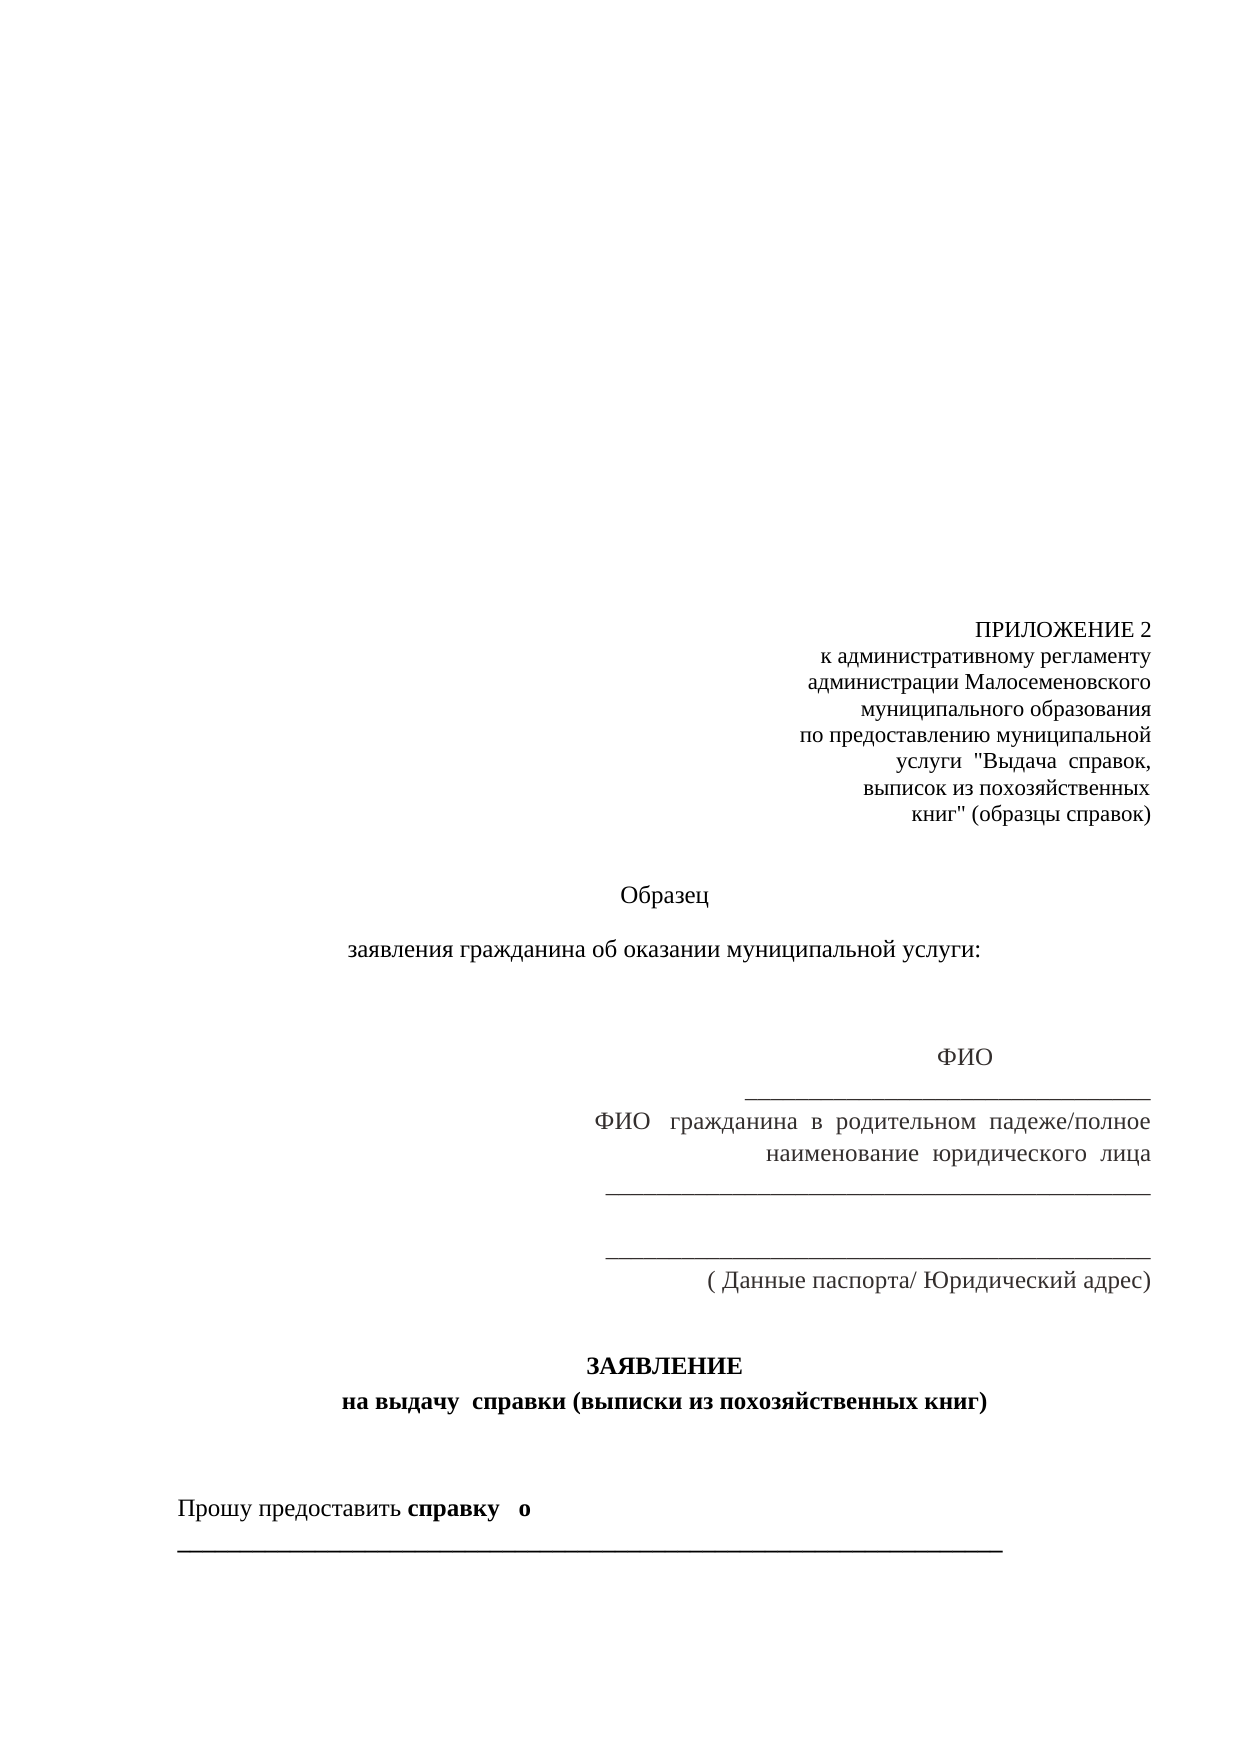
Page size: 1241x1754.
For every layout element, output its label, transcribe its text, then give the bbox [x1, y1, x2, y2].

text Образец [177, 880, 1152, 909]
text ФИО гражданина в родительном падеже/полное [177, 1106, 1152, 1134]
text книг" (образцы справок) [177, 800, 1152, 827]
text Прошу предоставить справку о __________________________________________________________________ [177, 1493, 1152, 1555]
text ________________________________ [177, 1074, 1152, 1103]
text ___________________________________________ [177, 1169, 1152, 1198]
text ФИО [177, 1042, 1152, 1071]
subtitle ЗАЯВЛЕНИЕ [177, 1351, 1152, 1379]
text ___________________________________________ [177, 1233, 1152, 1262]
text наименование юридического лица [177, 1138, 1152, 1166]
text по предоставлению муниципальной [177, 721, 1152, 747]
text муниципального образования [177, 695, 1152, 721]
text к административному регламенту [177, 642, 1152, 668]
text Приложение 2 [177, 616, 1152, 642]
text услуги "Выдача справок, [177, 747, 1152, 774]
text на выдачу справки (выписки из похозяйственных книг) [177, 1386, 1152, 1414]
text заявления гражданина об оказании муниципальной услуги: [177, 934, 1152, 963]
text ( Данные паспорта/ Юридический адрес) [177, 1265, 1152, 1294]
text выписок из похозяйственных [177, 774, 1152, 800]
text администрации Малосеменовского [177, 668, 1152, 695]
